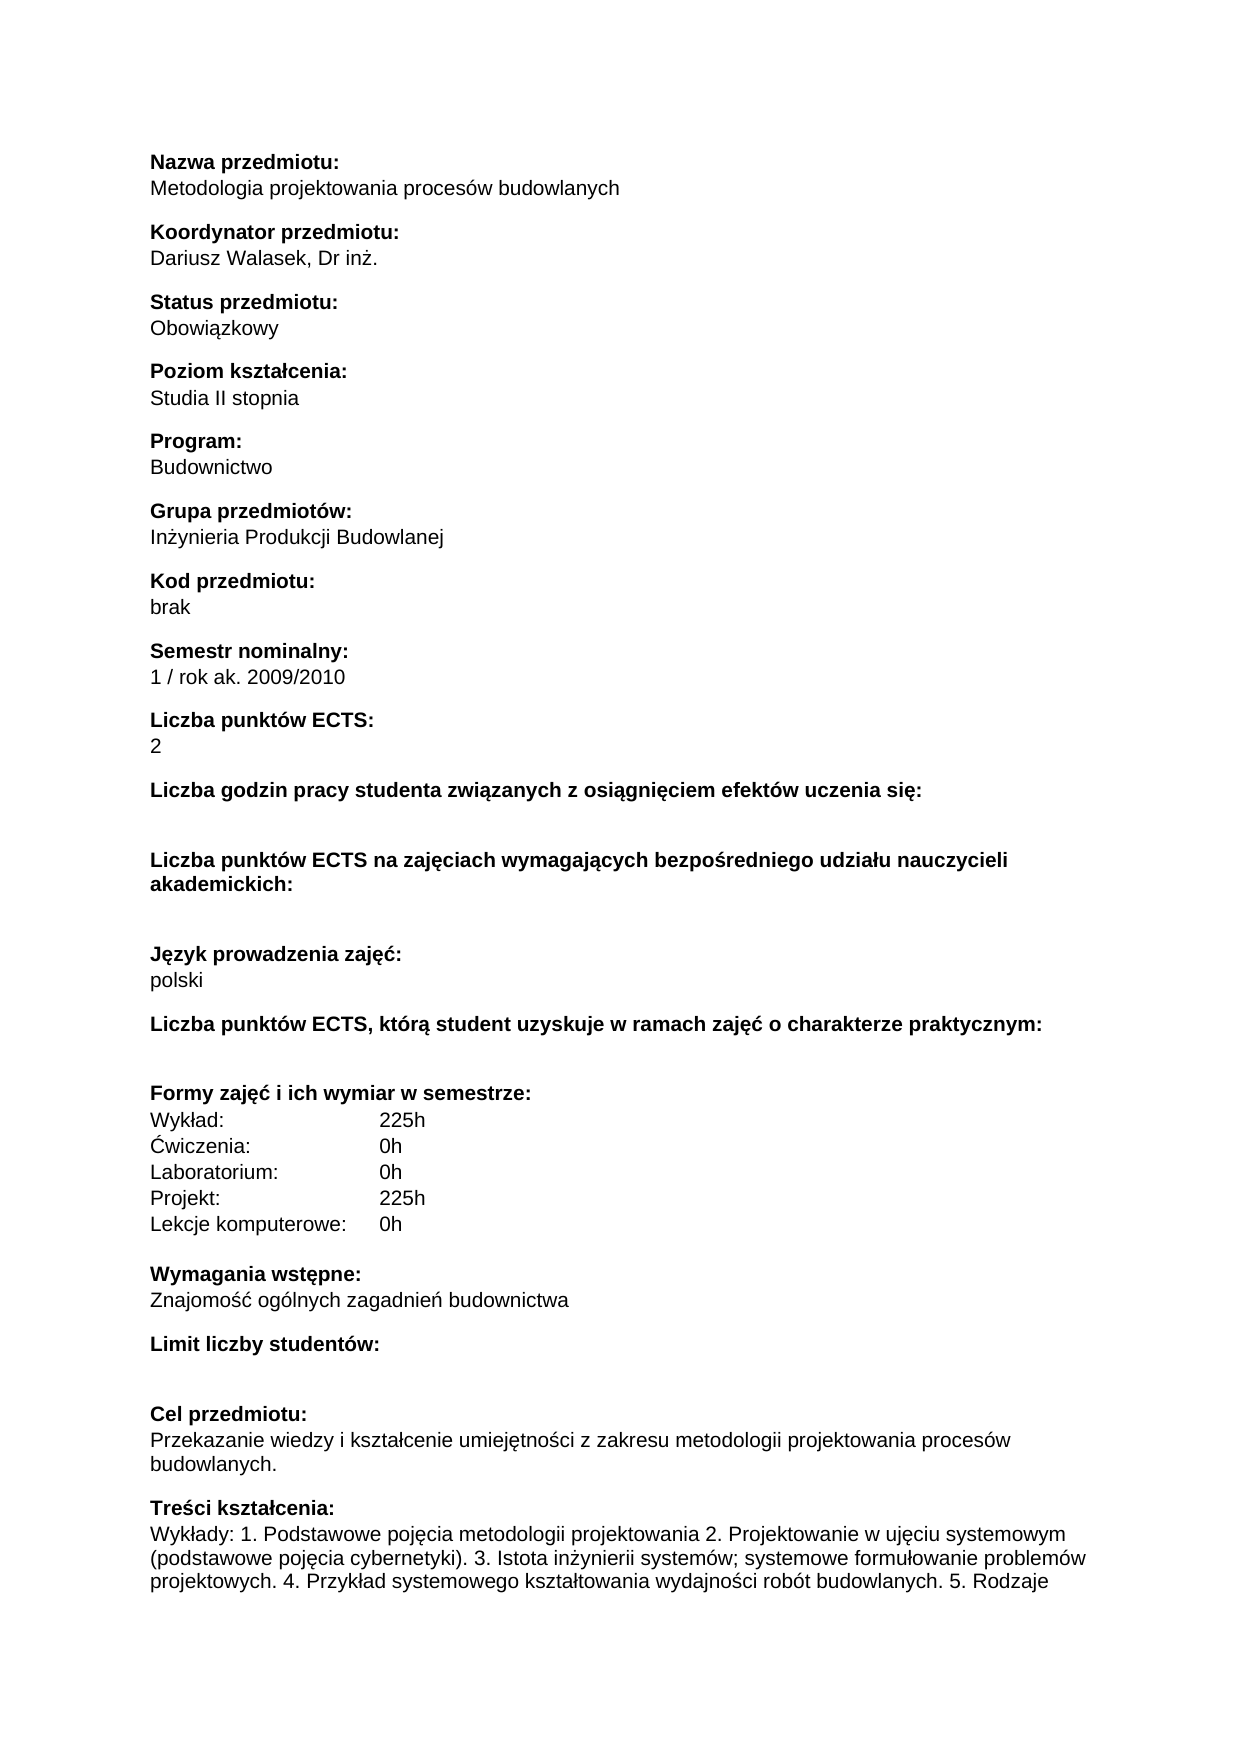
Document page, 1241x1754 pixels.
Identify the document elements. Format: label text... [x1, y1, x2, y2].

text Grupa przedmiotów: [150, 499, 1090, 523]
table_cell Projekt: [140, 1186, 367, 1210]
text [150, 1521, 1090, 1593]
text Koordynator przedmiotu: [150, 220, 1090, 244]
table_cell Lekcje komputerowe: [140, 1212, 367, 1236]
text Liczba punktów ECTS, którą student uzyskuje w ramach zajęć o charakterze praktycznym: [150, 1011, 1090, 1035]
text Obowiązkowy [150, 316, 1090, 339]
text Liczba godzin pracy studenta związanych z osiągnięciem efektów uczenia się: [150, 778, 1090, 802]
table_header Wykład: [140, 1108, 367, 1132]
text Studia II stopnia [150, 385, 1090, 409]
text Treści kształcenia: [150, 1495, 1090, 1519]
text Nazwa przedmiotu: [150, 150, 1090, 174]
table_cell Ćwiczenia: [140, 1134, 367, 1158]
text Dariusz Walasek, Dr inż. [150, 246, 1090, 270]
text 1 / rok ak. 2009/2010 [150, 664, 1090, 688]
table_cell 225h [369, 1184, 597, 1210]
table_cell 0h [369, 1210, 597, 1236]
text Liczba punktów ECTS: [150, 708, 1090, 732]
text 2 [150, 734, 1090, 758]
text Budownictwo [150, 455, 1090, 479]
text Cel przedmiotu: [150, 1402, 1090, 1426]
text Liczba punktów ECTS na zajęciach wymagających bezpośredniego udziału nauczycieli akademickich: [150, 848, 1090, 896]
table_cell Laboratorium: [140, 1160, 367, 1184]
table_cell 0h [369, 1132, 597, 1158]
text brak [150, 595, 1090, 619]
text Inżynieria Produkcji Budowlanej [150, 525, 1090, 549]
text Status przedmiotu: [150, 289, 1090, 313]
text Kod przedmiotu: [150, 569, 1090, 593]
text Wymagania wstępne: [150, 1262, 1090, 1286]
text Semestr nominalny: [150, 638, 1090, 662]
text Język prowadzenia zajęć: [150, 942, 1090, 966]
table_cell 0h [369, 1158, 597, 1184]
text Formy zajęć i ich wymiar w semestrze: [150, 1081, 1090, 1105]
text polski [150, 968, 1090, 992]
text Przekazanie wiedzy i kształcenie umiejętności z zakresu metodologii projektowania procesów budowlanych. [150, 1428, 1090, 1476]
text Program: [150, 429, 1090, 453]
text Znajomość ogólnych zagadnień budownictwa [150, 1288, 1090, 1312]
text Limit liczby studentów: [150, 1332, 1090, 1356]
text Metodologia projektowania procesów budowlanych [150, 176, 1090, 200]
table_header 225h [369, 1108, 597, 1132]
text Poziom kształcenia: [150, 359, 1090, 383]
